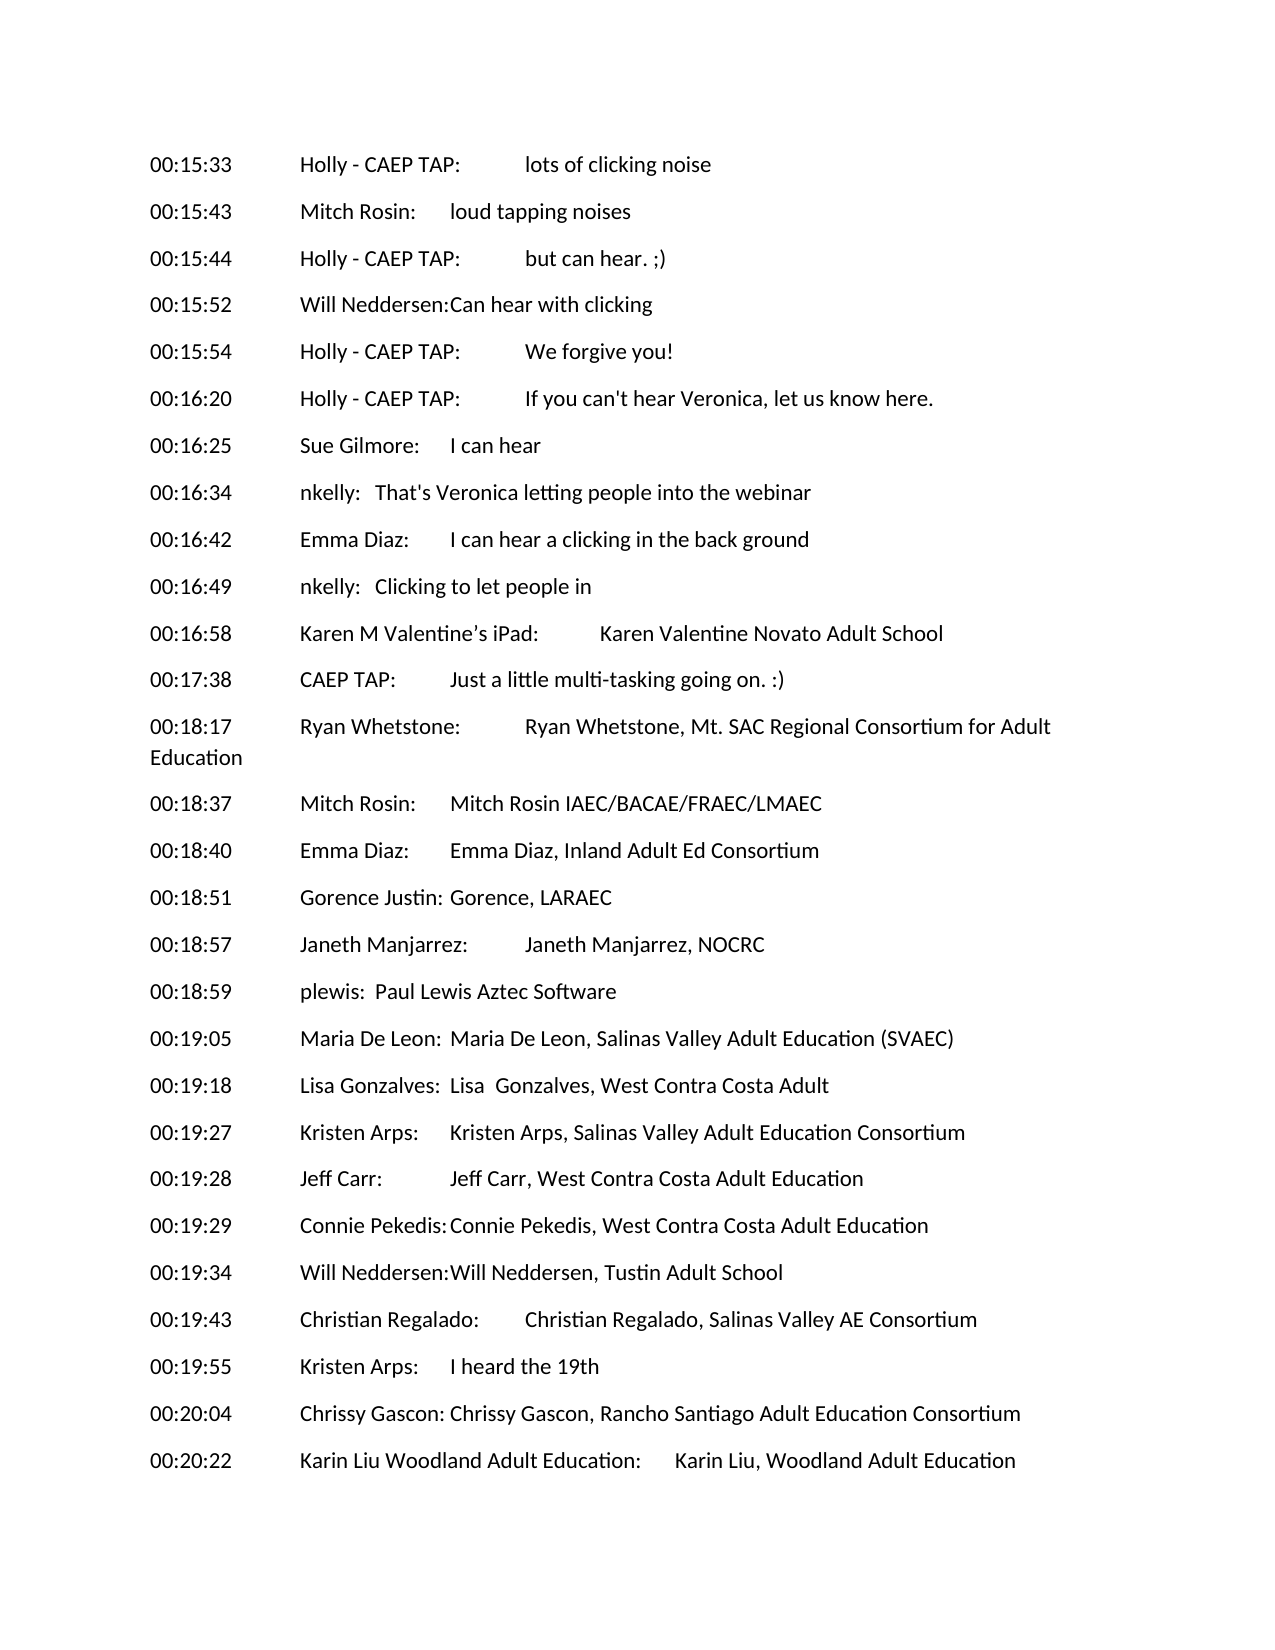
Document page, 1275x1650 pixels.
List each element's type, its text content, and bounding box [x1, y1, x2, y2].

text 00:15:43 Mitch Rosin: loud tapping noises [150, 197, 1125, 225]
text 00:19:05 Maria De Leon: Maria De Leon, Salinas Valley Adult Education (SVAEC) [150, 1024, 1125, 1052]
text 00:18:37 Mitch Rosin: Mitch Rosin IAEC/BACAE/FRAEC/LMAEC [150, 789, 1125, 818]
text 00:15:44 Holly - CAEP TAP: but can hear. ;) [150, 244, 1125, 272]
text 00:19:18 Lisa Gonzalves: Lisa Gonzalves, West Contra Costa Adult [150, 1071, 1125, 1099]
text 00:19:27 Kristen Arps: Kristen Arps, Salinas Valley Adult Education Consortium [150, 1118, 1125, 1146]
text 00:18:40 Emma Diaz: Emma Diaz, Inland Adult Ed Consortium [150, 836, 1125, 864]
text 00:19:43 Christian Regalado: Christian Regalado, Salinas Valley AE Consortium [150, 1305, 1125, 1333]
text 00:15:33 Holly - CAEP TAP: lots of clicking noise [150, 150, 1125, 178]
text 00:18:59 plewis: Paul Lewis Aztec Software [150, 977, 1125, 1005]
text 00:18:17 Ryan Whetstone: Ryan Whetstone, Mt. SAC Regional Consortium for Adult Education [150, 712, 1125, 771]
text 00:19:34 Will Neddersen: Will Neddersen, Tustin Adult School [150, 1258, 1125, 1286]
text 00:15:54 Holly - CAEP TAP: We forgive you! [150, 337, 1125, 366]
text 00:16:42 Emma Diaz: I can hear a clicking in the back ground [150, 525, 1125, 553]
text 00:16:58 Karen M Valentine’s iPad: Karen Valentine Novato Adult School [150, 619, 1125, 647]
text 00:19:29 Connie Pekedis: Connie Pekedis, West Contra Costa Adult Education [150, 1211, 1125, 1239]
text 00:18:51 Gorence Justin: Gorence, LARAEC [150, 883, 1125, 911]
text 00:19:55 Kristen Arps: I heard the 19th [150, 1352, 1125, 1380]
text 00:18:57 Janeth Manjarrez: Janeth Manjarrez, NOCRC [150, 930, 1125, 958]
text 00:15:52 Will Neddersen: Can hear with clicking [150, 291, 1125, 319]
text 00:17:38 CAEP TAP: Just a little multi-tasking going on. :) [150, 666, 1125, 694]
text 00:20:22 Karin Liu Woodland Adult Education: Karin Liu, Woodland Adult Education [150, 1446, 1125, 1474]
text 00:16:34 nkelly: That's Veronica letting people into the webinar [150, 478, 1125, 506]
text 00:16:25 Sue Gilmore: I can hear [150, 431, 1125, 459]
text 00:16:49 nkelly: Clicking to let people in [150, 572, 1125, 600]
text 00:19:28 Jeff Carr: Jeff Carr, West Contra Costa Adult Education [150, 1164, 1125, 1193]
text 00:16:20 Holly - CAEP TAP: If you can't hear Veronica, let us know here. [150, 384, 1125, 412]
text 00:20:04 Chrissy Gascon: Chrissy Gascon, Rancho Santiago Adult Education Consortium [150, 1399, 1125, 1427]
